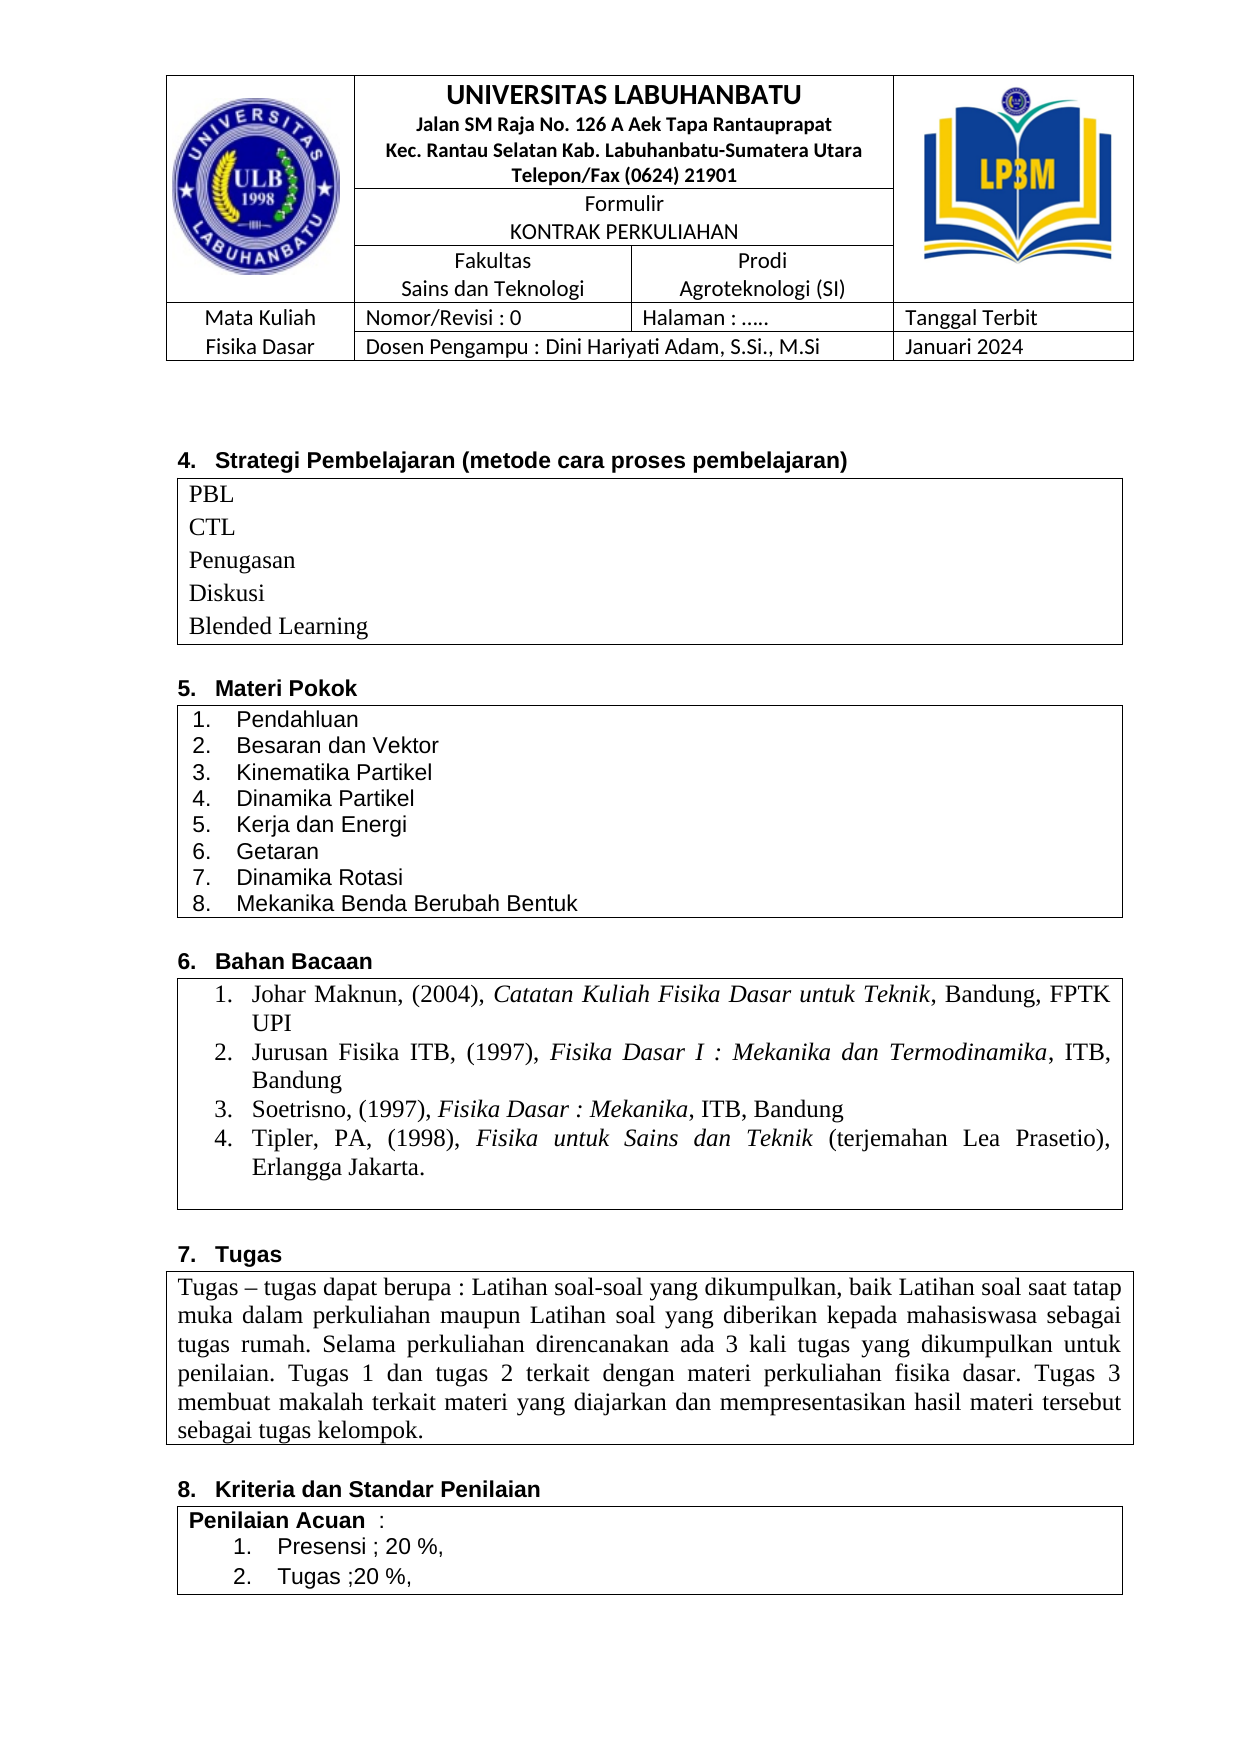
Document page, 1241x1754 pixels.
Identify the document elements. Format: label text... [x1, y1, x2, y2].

table_header Johar Maknun, (2004), Catatan Kuliah Fisika Dasar untuk Teknik, Bandung, FPTK UPI Jurusan Fisika ITB, (1997), Fisika Dasar I : Mekanika dan Termodinamika, ITB, Bandung Soetrisno, (1997), Fisika Dasar : Mekanika, ITB, Bandung Tipler, PA, (1998), Fisika untuk Sains dan Teknik (terjemahan Lea Prasetio), Erlangga Jakarta. [178, 979, 1122, 1209]
list Kriteria dan Standar Penilaian [177, 1476, 1122, 1502]
table_header Tugas – tugas dapat berupa : Latihan soal-soal yang dikumpulkan, baik Latihan soal saat tatap muka dalam perkuliahan maupun Latihan soal yang diberikan kepada mahasiswasa sebagai tugas rumah. Selama perkuliahan direncanakan ada 3 kali tugas yang dikumpulkan untuk penilaian. Tugas 1 dan tugas 2 terkait dengan materi perkuliahan fisika dasar. Tugas 3 membuat makalah terkait materi yang diajarkan dan mempresentasikan hasil materi tersebut sebagai tugas kelompok. [167, 1272, 1133, 1444]
picture [172, 98, 340, 275]
list Materi Pokok [177, 675, 1122, 701]
list Tugas [177, 1241, 1122, 1267]
table_header PBL CTL Penugasan Diskusi Blended Learning [178, 479, 1122, 643]
table_header Pendahluan Besaran dan Vektor Kinematika Partikel Dinamika Partikel Kerja dan Energi Getaran Dinamika Rotasi Mekanika Benda Berubah Bentuk [178, 706, 1122, 917]
list Strategi Pembelajaran (metode cara proses pembelajaran) [177, 447, 1122, 474]
picture [905, 76, 1123, 284]
list Bahan Bacaan [177, 948, 1122, 974]
